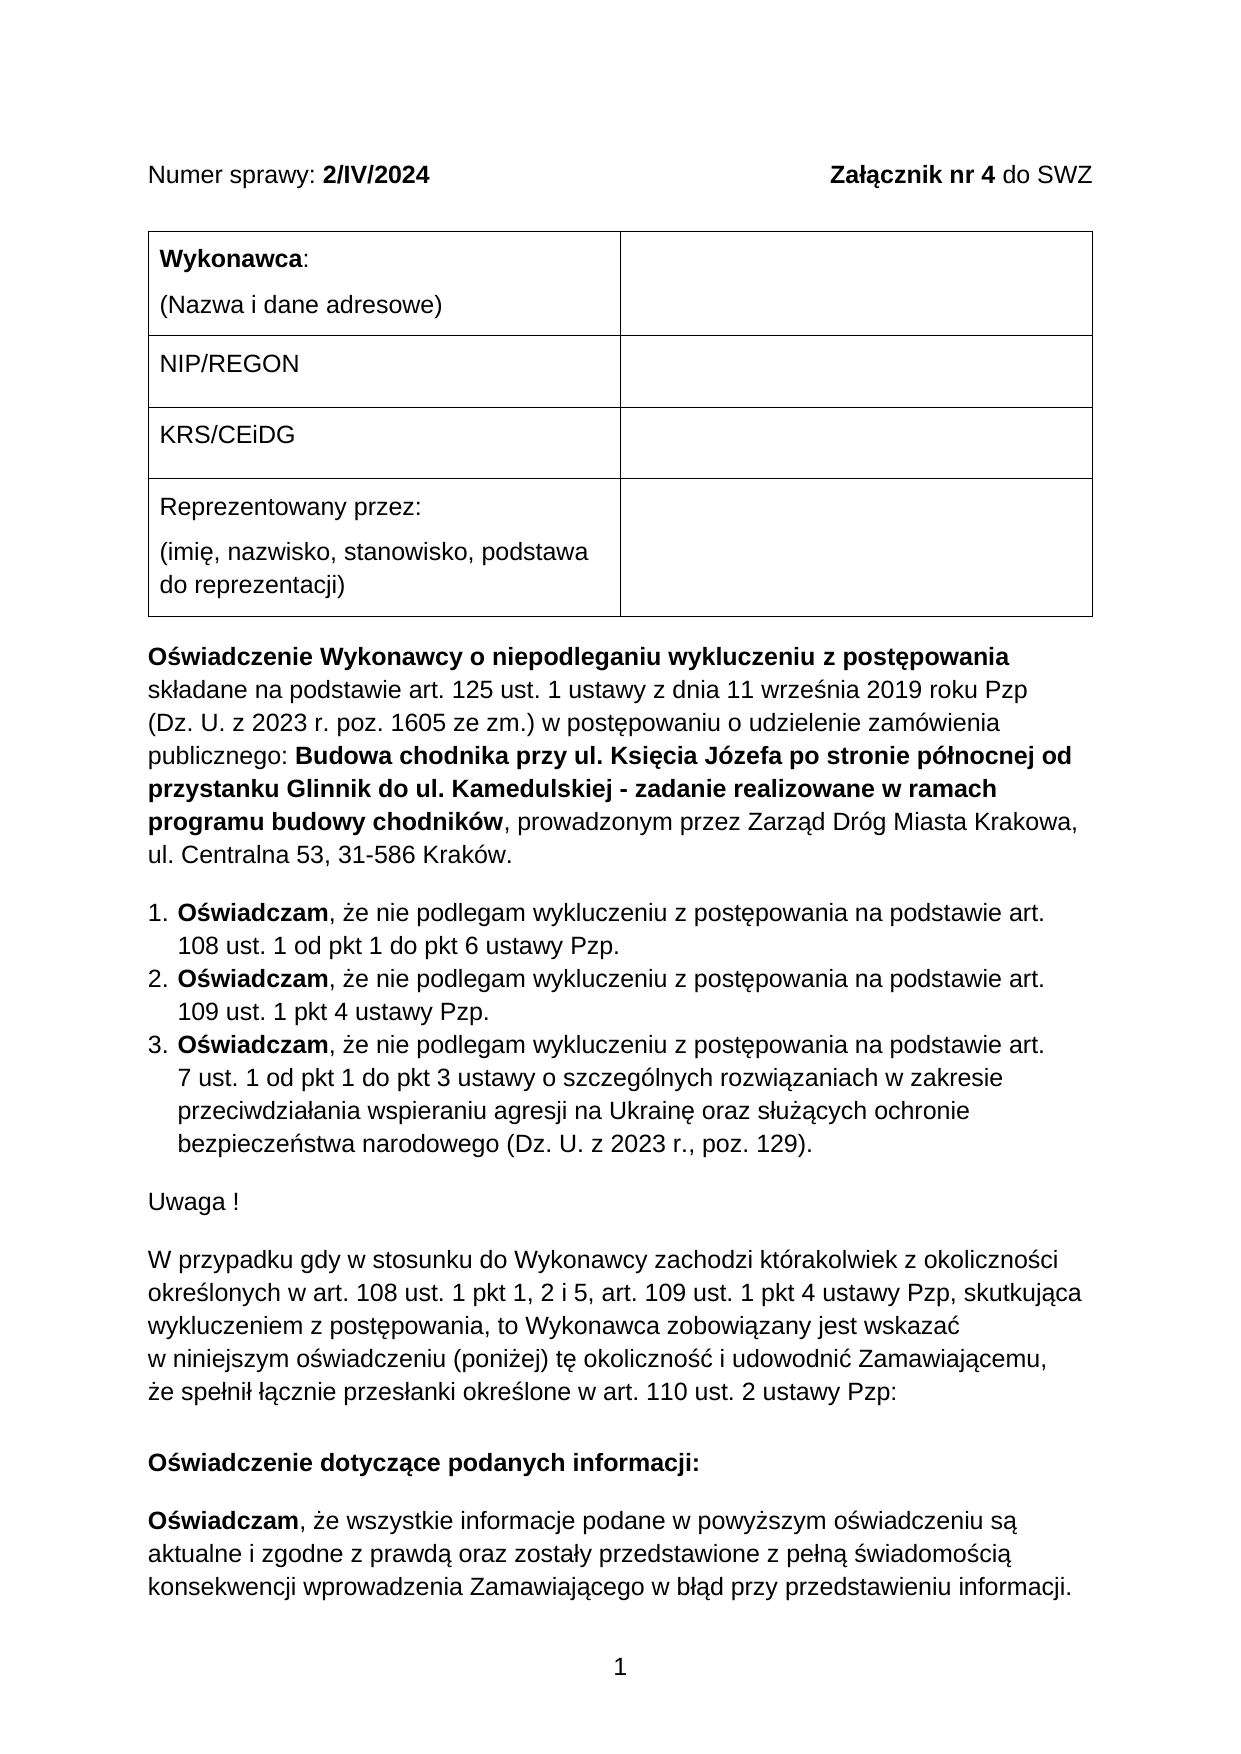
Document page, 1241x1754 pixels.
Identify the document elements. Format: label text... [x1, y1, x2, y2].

table_header Wykonawca: (Nazwa i dane adresowe) [149, 232, 620, 335]
table_cell Reprezentowany przez: (imię, nazwisko, stanowisko, podstawa do reprezentacji) [149, 479, 620, 616]
table_cell NIP/REGON [149, 336, 620, 407]
list Oświadczam, że nie podlegam wykluczeniu z postępowania na podstawie art. 7 ust. 1 od pkt 1 do pkt 3 ustawy o szczególnych rozwiązaniach w zakresie przeciwdziałania wspieraniu agresji na Ukrainę oraz służących ochronie bezpieczeństwa narodowego (Dz. U. z 2023 r., poz. 129). [148, 1030, 1093, 1158]
text Numer sprawy: 2/IV/2024 Załącznik nr 4 do SWZ [148, 160, 1093, 189]
text Oświadczenie Wykonawcy o niepodleganiu wykluczeniu z postępowania składane na podstawie art. 125 ust. 1 ustawy z dnia 11 września 2019 roku Pzp (Dz. U. z 2023 r. poz. 1605 ze zm.) w postępowaniu o udzielenie zamówienia publicznego: Budowa chodnika przy ul. Księcia Józefa po stronie północnej od przystanku Glinnik do ul. Kamedulskiej - zadanie realizowane w ramach programu budowy chodników, prowadzonym przez Zarząd Dróg Miasta Krakowa, ul. Centralna 53, 31-586 Kraków. [148, 642, 1093, 869]
text Oświadczam, że wszystkie informacje podane w powyższym oświadczeniu są aktualne i zgodne z prawdą oraz zostały przedstawione z pełną świadomością konsekwencji wprowadzenia Zamawiającego w błąd przy przedstawieniu informacji. [148, 1506, 1093, 1601]
list Uwaga ! [148, 1187, 1093, 1216]
text Oświadczenie dotyczące podanych informacji: [148, 1448, 1093, 1477]
table_cell [621, 336, 1092, 407]
text W przypadku gdy w stosunku do Wykonawcy zachodzi którakolwiek z okoliczności określonych w art. 108 ust. 1 pkt 1, 2 i 5, art. 109 ust. 1 pkt 4 ustawy Pzp, skutkująca wykluczeniem z postępowania, to Wykonawca zobowiązany jest wskazać w niniejszym oświadczeniu (poniżej) tę okoliczność i udowodnić Zamawiającemu, że spełnił łącznie przesłanki określone w art. 110 ust. 2 ustawy Pzp: [148, 1245, 1093, 1406]
list Oświadczam, że nie podlegam wykluczeniu z postępowania na podstawie art. 108 ust. 1 od pkt 1 do pkt 6 ustawy Pzp. [148, 898, 1093, 960]
table_header [621, 232, 1092, 335]
list Oświadczam, że nie podlegam wykluczeniu z postępowania na podstawie art. 109 ust. 1 pkt 4 ustawy Pzp. [148, 964, 1093, 1026]
table_cell [621, 408, 1092, 478]
table_cell [621, 479, 1092, 616]
table_cell KRS/CEiDG [149, 408, 620, 478]
